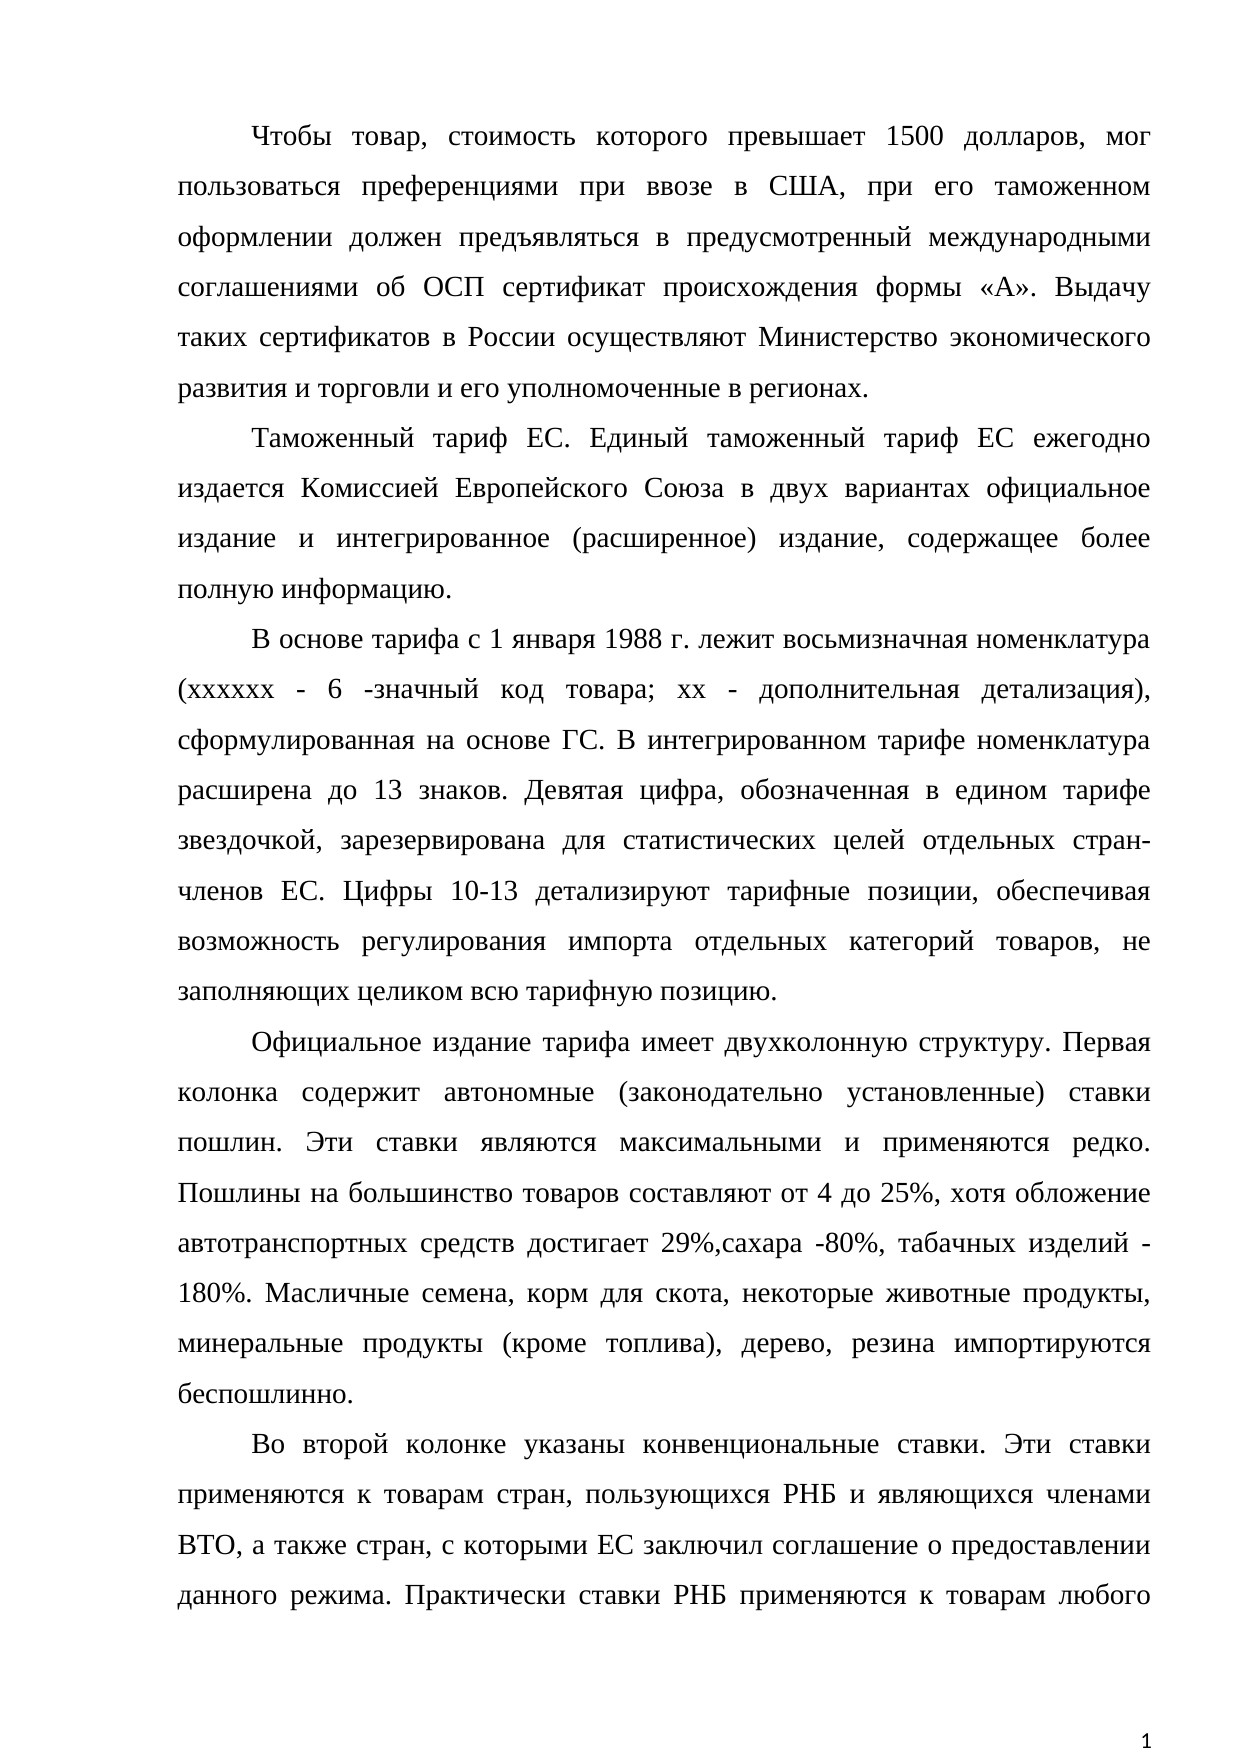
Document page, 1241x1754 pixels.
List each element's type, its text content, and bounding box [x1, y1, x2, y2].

text В основе тарифа с 1 января 1988 г. лежит восьмизначная номенклатура (хххххх - 6 -значный код товара; хх - дополнительная детализация), сформулированная на основе ГС. В интегрированном тарифе номенклатура расширена до 13 знаков. Девятая цифра, обозначенная в едином тарифе звездочкой, зарезервирована для статистических целей отдельных стран-членов ЕС. Цифры 10-13 детализируют тарифные позиции, обеспечивая возможность регулирования импорта отдельных категорий товаров, не заполняющих целиком всю тарифную позицию. [177, 621, 1152, 1007]
text Официальное издание тарифа имеет двухколонную структуру. Первая колонка содержит автономные (законодательно установленные) ставки пошлин. Эти ставки являются максимальными и применяются редко. Пошлины на большинство товаров составляют от 4 до 25%, хотя обложение автотранспортных средств достигает 29%,сахара -80%, табачных изделий - 180%. Масличные семена, корм для скота, некоторые животные продукты, минеральные продукты (кроме топлива), дерево, резина импортируются беспошлинно. [177, 1024, 1152, 1409]
text Таможенный тариф ЕС. Единый таможенный тариф ЕС ежегодно издается Комиссией Европейского Союза в двух вариантах официальное издание и интегрированное (расширенное) издание, содержащее более полную информацию. [177, 420, 1152, 604]
text Чтобы товар, стоимость которого превышает 1500 долларов, мог пользоваться преференциями при ввозе в США, при его таможенном оформлении должен предъявляться в предусмотренный международными соглашениями об ОСП сертификат происхождения формы «А». Выдачу таких сертификатов в России осуществляют Министерство экономического развития и торговли и его уполномоченные в регионах. [177, 118, 1152, 403]
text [177, 1426, 1152, 1611]
